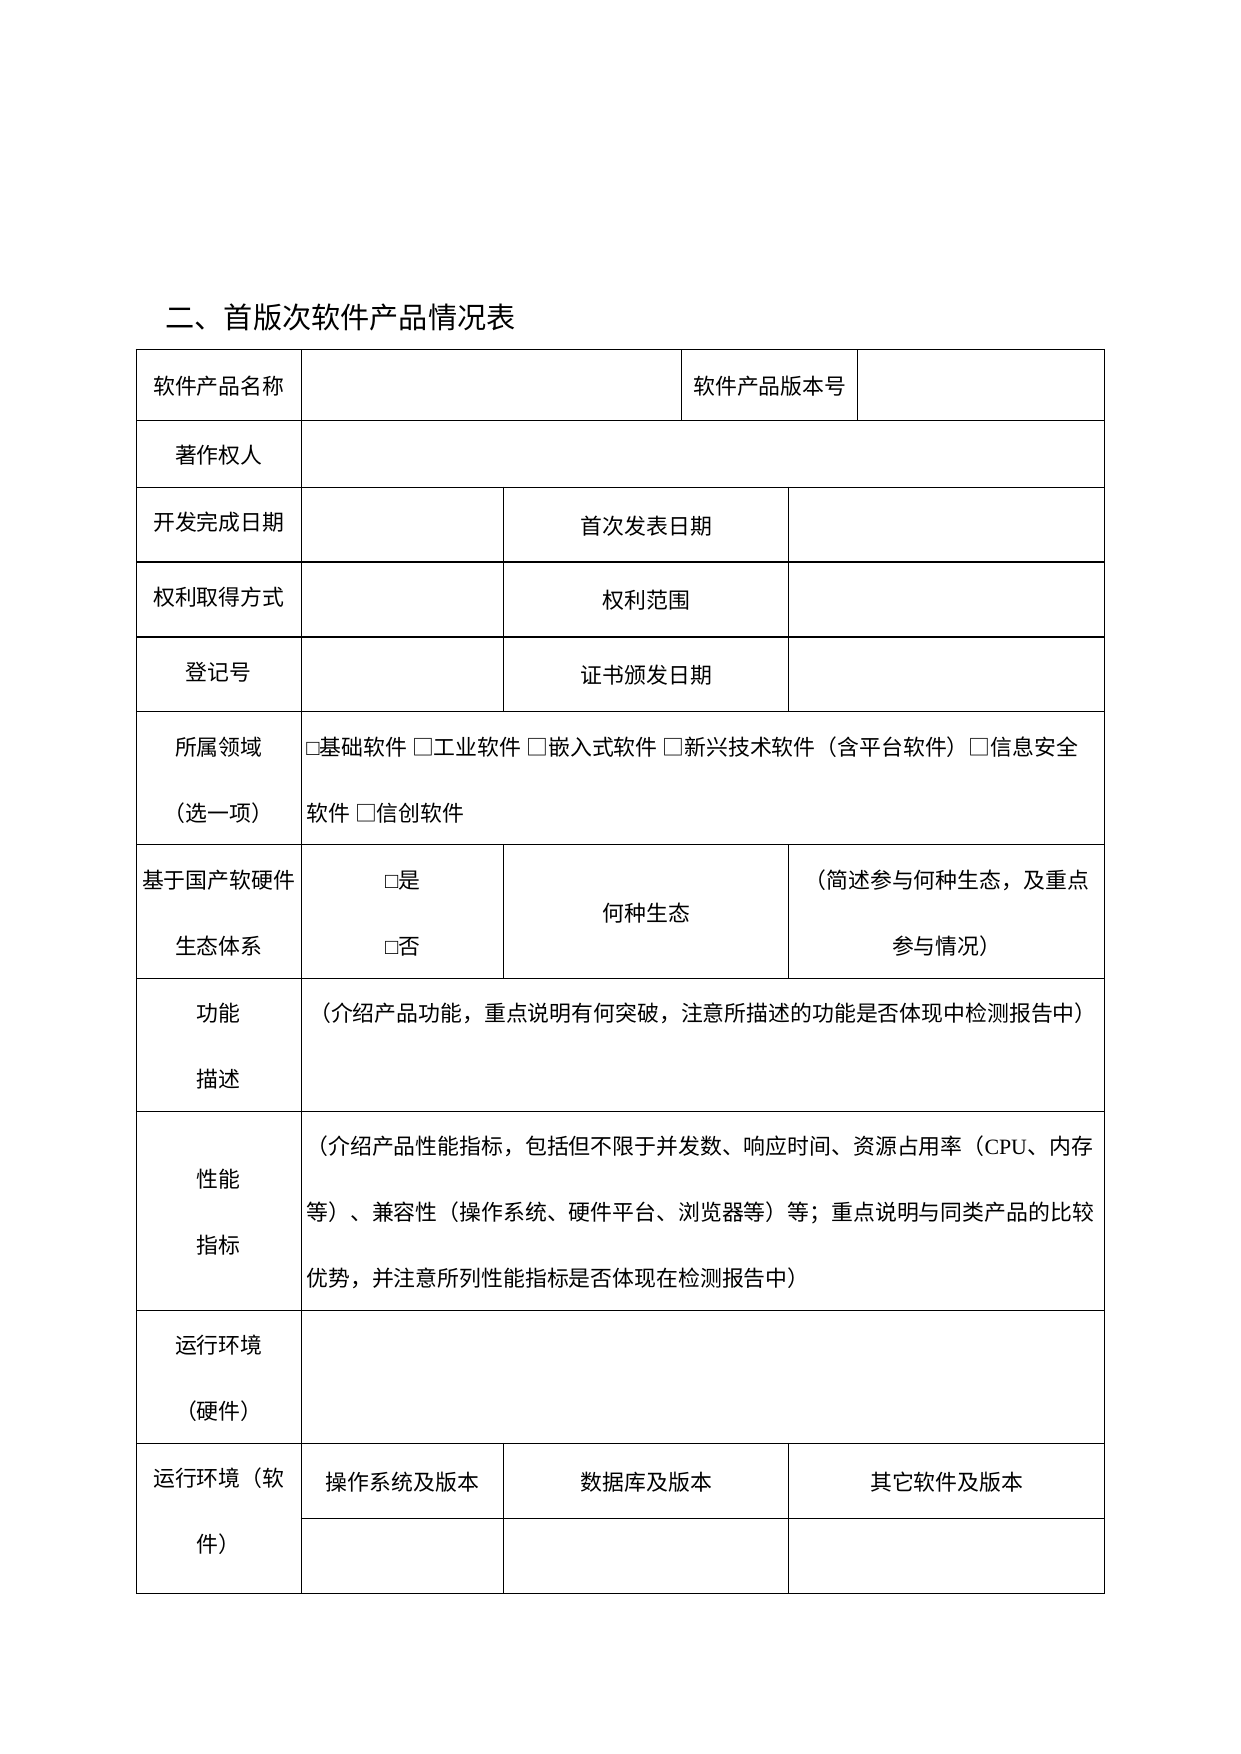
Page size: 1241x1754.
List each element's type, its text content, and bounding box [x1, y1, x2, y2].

table_cell （简述参与何种生态，及重点参与情况） [789, 845, 1104, 977]
table_cell 著作权人 [137, 421, 301, 487]
table_cell （介绍产品功能，重点说明有何突破，注意所描述的功能是否体现中检测报告中） [302, 979, 1104, 1111]
table_cell 权利取得方式 [137, 563, 301, 636]
table_cell 基于国产软硬件生态体系 [137, 845, 301, 977]
table_cell 登记号 [137, 638, 301, 711]
table_cell （介绍产品性能指标，包括但不限于并发数、响应时间、资源占用率（CPU、内存等）、兼容性（操作系统、硬件平台、浏览器等）等；重点说明与同类产品的比较优势，并注意所列性能指标是否体现在检测报告中） [302, 1112, 1104, 1310]
table_cell 首次发表日期 [504, 488, 788, 561]
table_cell 运行环境 （硬件） [137, 1311, 301, 1443]
table_cell [789, 563, 1104, 636]
table_header 软件产品版本号 [682, 350, 857, 419]
table_cell 开发完成日期 [137, 488, 301, 561]
table_cell 性能 指标 [137, 1112, 301, 1310]
table_cell 功能 描述 [137, 979, 301, 1111]
text 二、首版次软件产品情况表 [165, 283, 1075, 349]
table_header [302, 350, 681, 419]
table_cell [789, 638, 1104, 711]
table_cell [504, 1519, 788, 1593]
table_cell 运行环境（软件） [137, 1444, 301, 1593]
table_cell 数据库及版本 [504, 1444, 788, 1518]
table_cell 所属领域 （选一项） [137, 712, 301, 844]
table_cell [789, 1519, 1104, 1593]
table_cell 其它软件及版本 [789, 1444, 1104, 1518]
table_cell [302, 421, 1104, 487]
table_cell 操作系统及版本 [302, 1444, 503, 1518]
table_cell 权利范围 [504, 563, 788, 636]
table_cell [302, 1311, 1104, 1443]
table_cell [302, 488, 503, 561]
table_cell 证书颁发日期 [504, 638, 788, 711]
table_cell □基础软件 □工业软件 □嵌入式软件 □新兴技术软件（含平台软件）□信息安全软件 □信创软件 [302, 712, 1104, 844]
table_cell □是 □否 [302, 845, 503, 977]
table_cell [302, 638, 503, 711]
table_cell [789, 488, 1104, 561]
table_header 软件产品名称 [137, 350, 301, 419]
table_cell [302, 1519, 503, 1593]
table_cell [302, 563, 503, 636]
table_cell 何种生态 [504, 845, 788, 977]
table_header [858, 350, 1104, 419]
